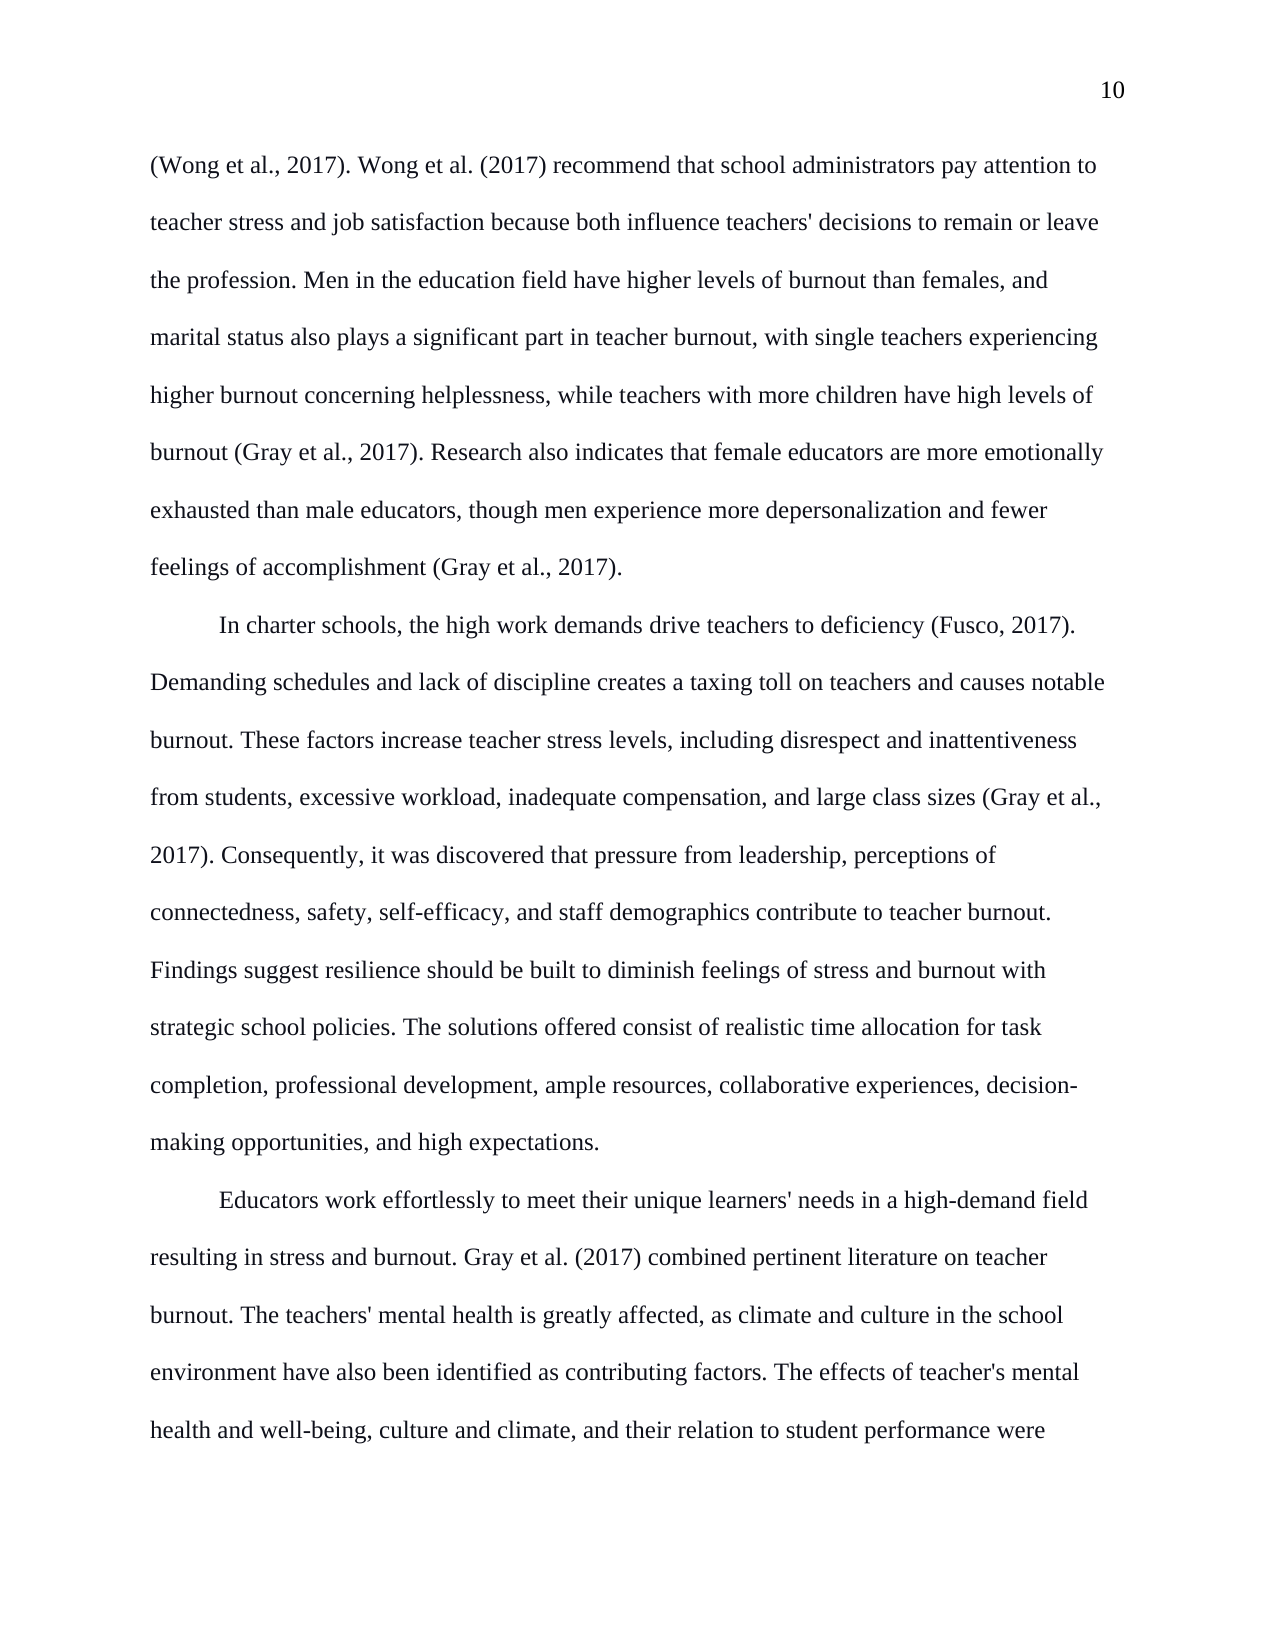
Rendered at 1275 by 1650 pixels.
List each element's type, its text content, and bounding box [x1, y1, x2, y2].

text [150, 150, 1125, 581]
text In charter schools, the high work demands drive teachers to deficiency (Fusco, 2017). Demanding schedules and lack of discipline creates a taxing toll on teachers and causes notable burnout. These factors increase teacher stress levels, including disrespect and inattentiveness from students, excessive workload, inadequate compensation, and large class sizes (Gray et al., 2017). Consequently, it was discovered that pressure from leadership, perceptions of connectedness, safety, self-efficacy, and staff demographics contribute to teacher burnout. Findings suggest resilience should be built to diminish feelings of stress and burnout with strategic school policies. The solutions offered consist of realistic time allocation for task completion, professional development, ample resources, collaborative experiences, decision-making opportunities, and high expectations. [150, 610, 1125, 1156]
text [150, 1185, 1125, 1444]
